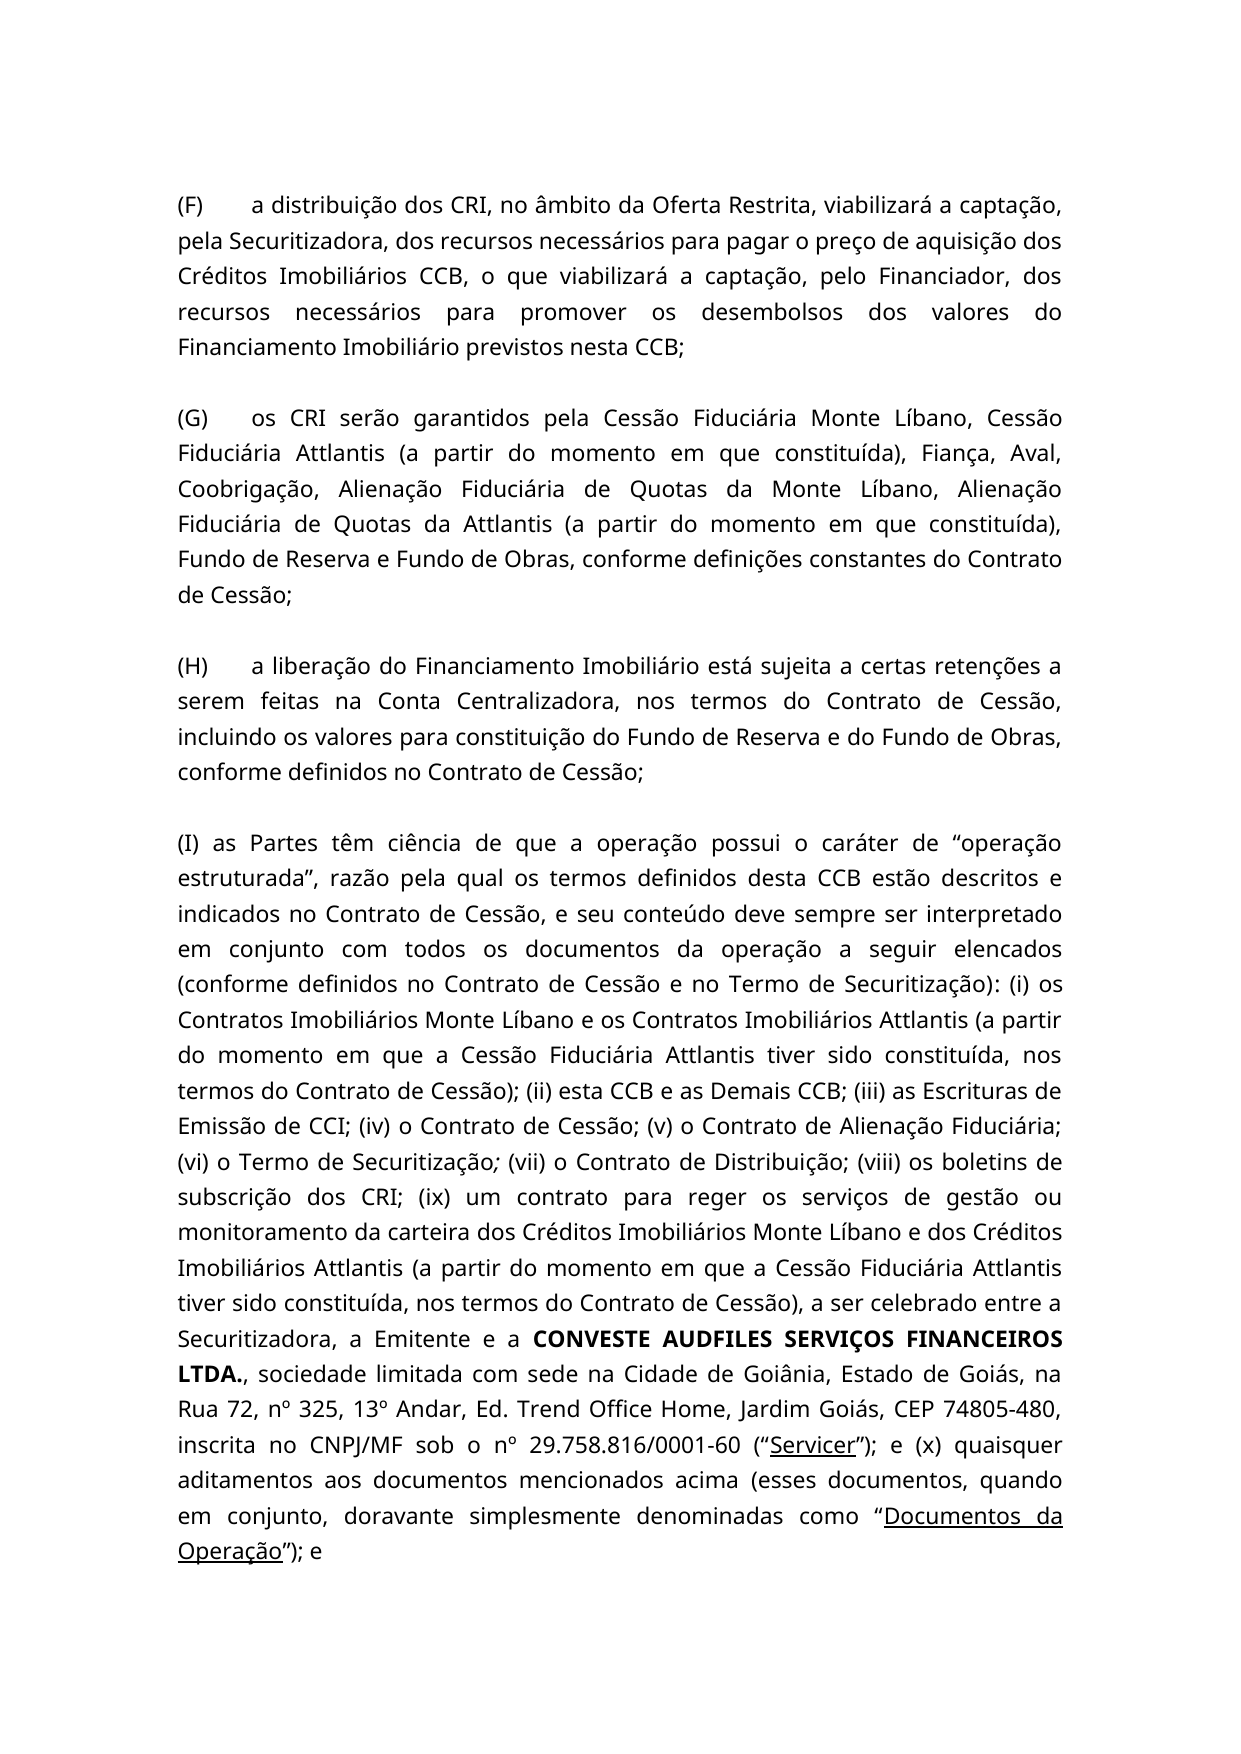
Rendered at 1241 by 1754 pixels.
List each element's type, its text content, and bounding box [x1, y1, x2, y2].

text (I) as Partes têm ciência de que a operação possui o caráter de “operação estruturada”, razão pela qual os termos definidos desta CCB estão descritos e indicados no Contrato de Cessão, e seu conteúdo deve sempre ser interpretado em conjunto com todos os documentos da operação a seguir elencados (conforme definidos no Contrato de Cessão e no Termo de Securitização): (i) os Contratos Imobiliários Monte Líbano e os Contratos Imobiliários Attlantis (a partir do momento em que a Cessão Fiduciária Attlantis tiver sido constituída, nos termos do Contrato de Cessão); (ii) esta CCB e as Demais CCB; (iii) as Escrituras de Emissão de CCI; (iv) o Contrato de Cessão; (v) o Contrato de Alienação Fiduciária; (vi) o Termo de Securitização; (vii) o Contrato de Distribuição; (viii) os boletins de subscrição dos CRI; (ix) um contrato para reger os serviços de gestão ou monitoramento da carteira dos Créditos Imobiliários Monte Líbano e dos Créditos Imobiliários Attlantis (a partir do momento em que a Cessão Fiduciária Attlantis tiver sido constituída, nos termos do Contrato de Cessão), a ser celebrado entre a Securitizadora, a Emitente e a CONVESTE AUDFILES SERVIÇOS FINANCEIROS LTDA., sociedade limitada com sede na Cidade de Goiânia, Estado de Goiás, na Rua 72, nº 325, 13º Andar, Ed. Trend Office Home, Jardim Goiás, CEP 74805-480, inscrita no CNPJ/MF sob o nº 29.758.816/0001-60 (“Servicer”); e (x) quaisquer aditamentos aos documentos mencionados acima (esses documentos, quando em conjunto, doravante simplesmente denominadas como “Documentos da Operação”); e [177, 823, 1063, 1567]
text (G) os CRI serão garantidos pela Cessão Fiduciária Monte Líbano, Cessão Fiduciária Attlantis (a partir do momento em que constituída), Fiança, Aval, Coobrigação, Alienação Fiduciária de Quotas da Monte Líbano, Alienação Fiduciária de Quotas da Attlantis (a partir do momento em que constituída), Fundo de Reserva e Fundo de Obras, conforme definições constantes do Contrato de Cessão; [177, 398, 1063, 610]
text (F) a distribuição dos CRI, no âmbito da Oferta Restrita, viabilizará a captação, pela Securitizadora, dos recursos necessários para pagar o preço de aquisição dos Créditos Imobiliários CCB, o que viabilizará a captação, pelo Financiador, dos recursos necessários para promover os desembolsos dos valores do Financiamento Imobiliário previstos nesta CCB; [177, 185, 1063, 362]
text (H) a liberação do Financiamento Imobiliário está sujeita a certas retenções a serem feitas na Conta Centralizadora, nos termos do Contrato de Cessão, incluindo os valores para constituição do Fundo de Reserva e do Fundo de Obras, conforme definidos no Contrato de Cessão; [177, 646, 1063, 787]
